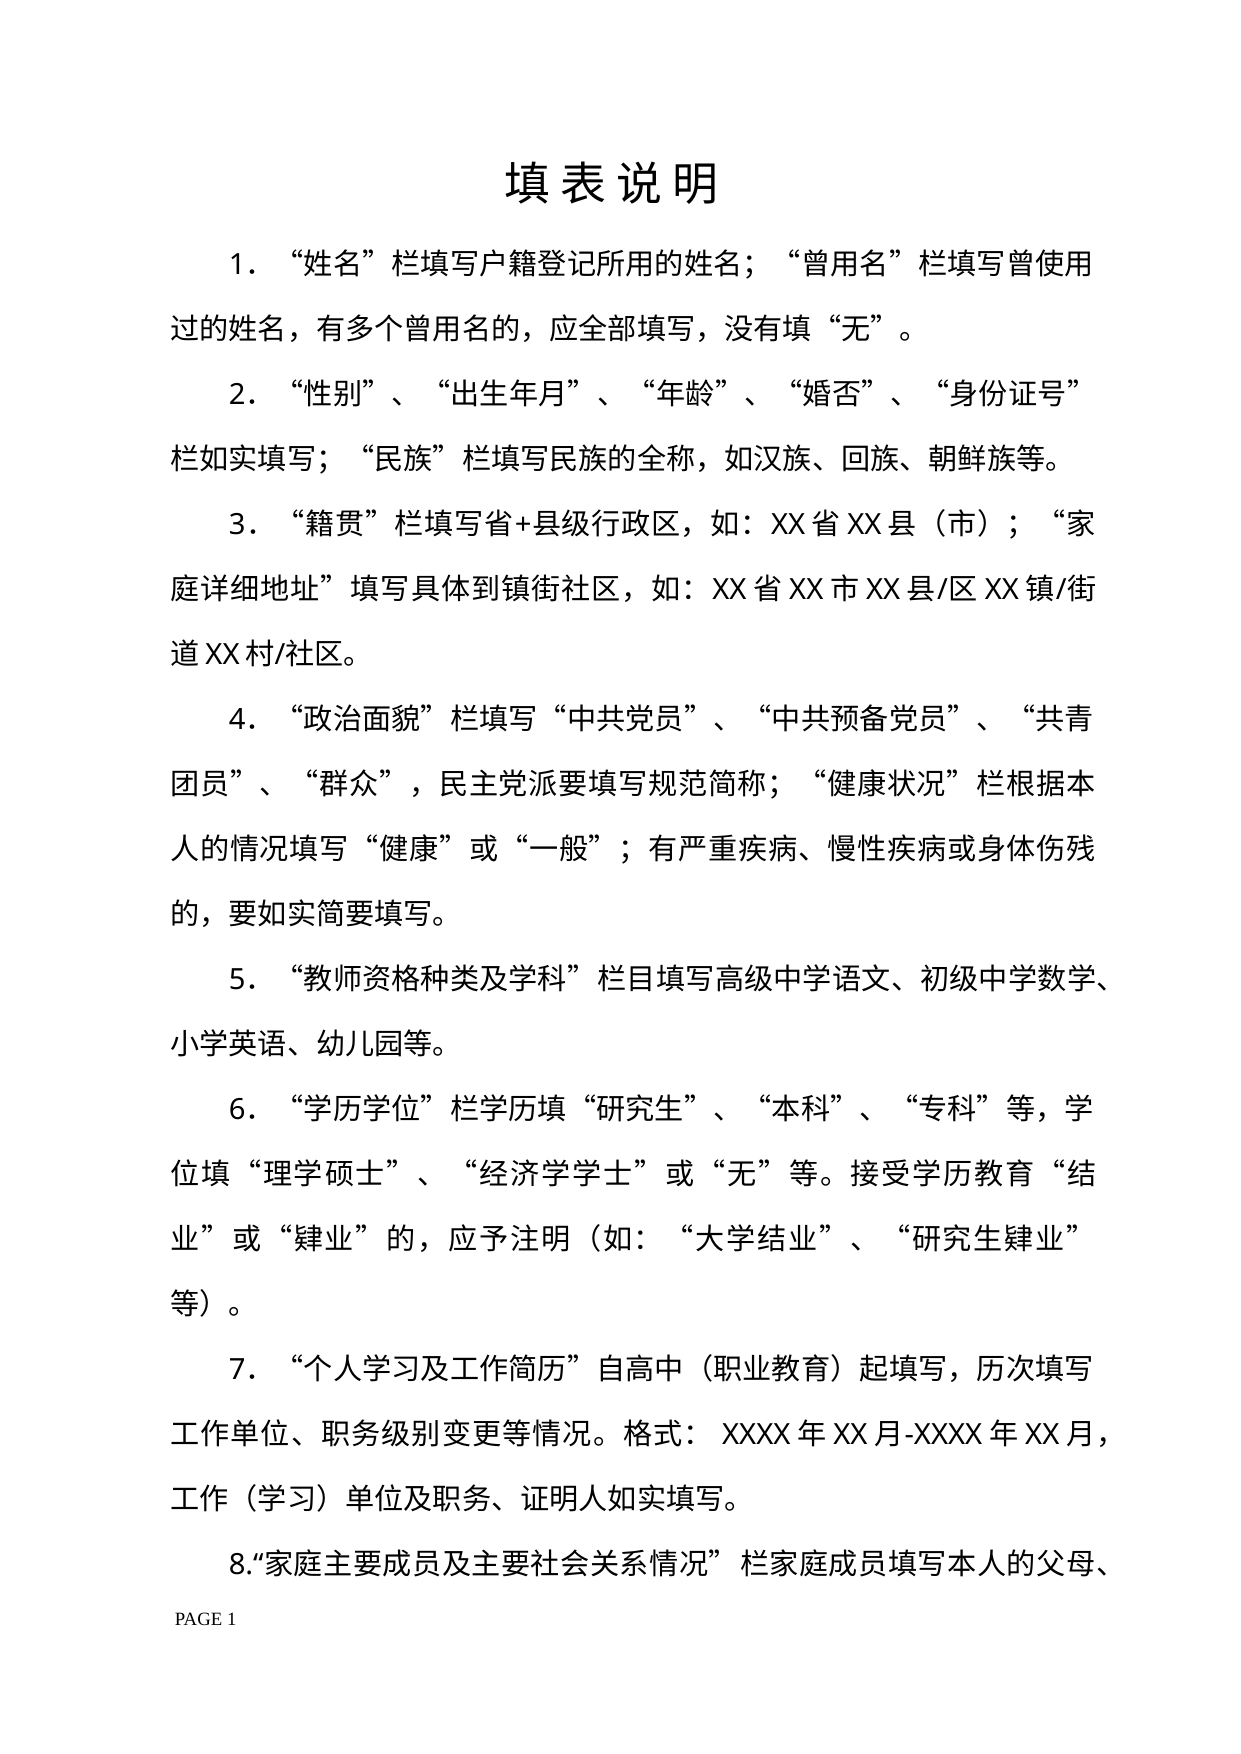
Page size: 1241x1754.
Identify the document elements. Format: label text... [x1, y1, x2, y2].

text 2．“性别”、“出生年月”、“年龄”、“婚否”、“身份证号”栏如实填写；“民族”栏填写民族的全称，如汉族、回族、朝鲜族等。 [170, 359, 1096, 489]
text 3．“籍贯”栏填写省+县级行政区，如：XX省XX县（市）；“家庭详细地址”填写具体到镇街社区，如：XX省XX市XX县/区XX镇/街道XX村/社区。 [170, 489, 1096, 684]
text 6．“学历学位”栏学历填“研究生”、“本科”、“专科”等，学位填“理学硕士”、“经济学学士”或“无”等。接受学历教育“结业”或“肄业”的，应予注明（如：“大学结业”、“研究生肄业”等）。 [170, 1074, 1096, 1334]
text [170, 1529, 1096, 1594]
text 7．“个人学习及工作简历”自高中（职业教育）起填写，历次填写工作单位、职务级别变更等情况。格式： XXXX年XX月-XXXX年XX月，工作（学习）单位及职务、证明人如实填写。 [170, 1334, 1096, 1529]
text 填 表 说 明 [170, 132, 1053, 229]
text 1．“姓名”栏填写户籍登记所用的姓名；“曾用名”栏填写曾使用过的姓名，有多个曾用名的，应全部填写，没有填“无”。 [170, 229, 1096, 359]
text 5．“教师资格种类及学科”栏目填写高级中学语文、初级中学数学、小学英语、幼儿园等。 [170, 944, 1096, 1074]
text 4．“政治面貌”栏填写“中共党员”、“中共预备党员”、“共青团员”、“群众”，民主党派要填写规范简称；“健康状况”栏根据本人的情况填写“健康”或“一般”；有严重疾病、慢性疾病或身体伤残的，要如实简要填写。 [170, 684, 1096, 944]
